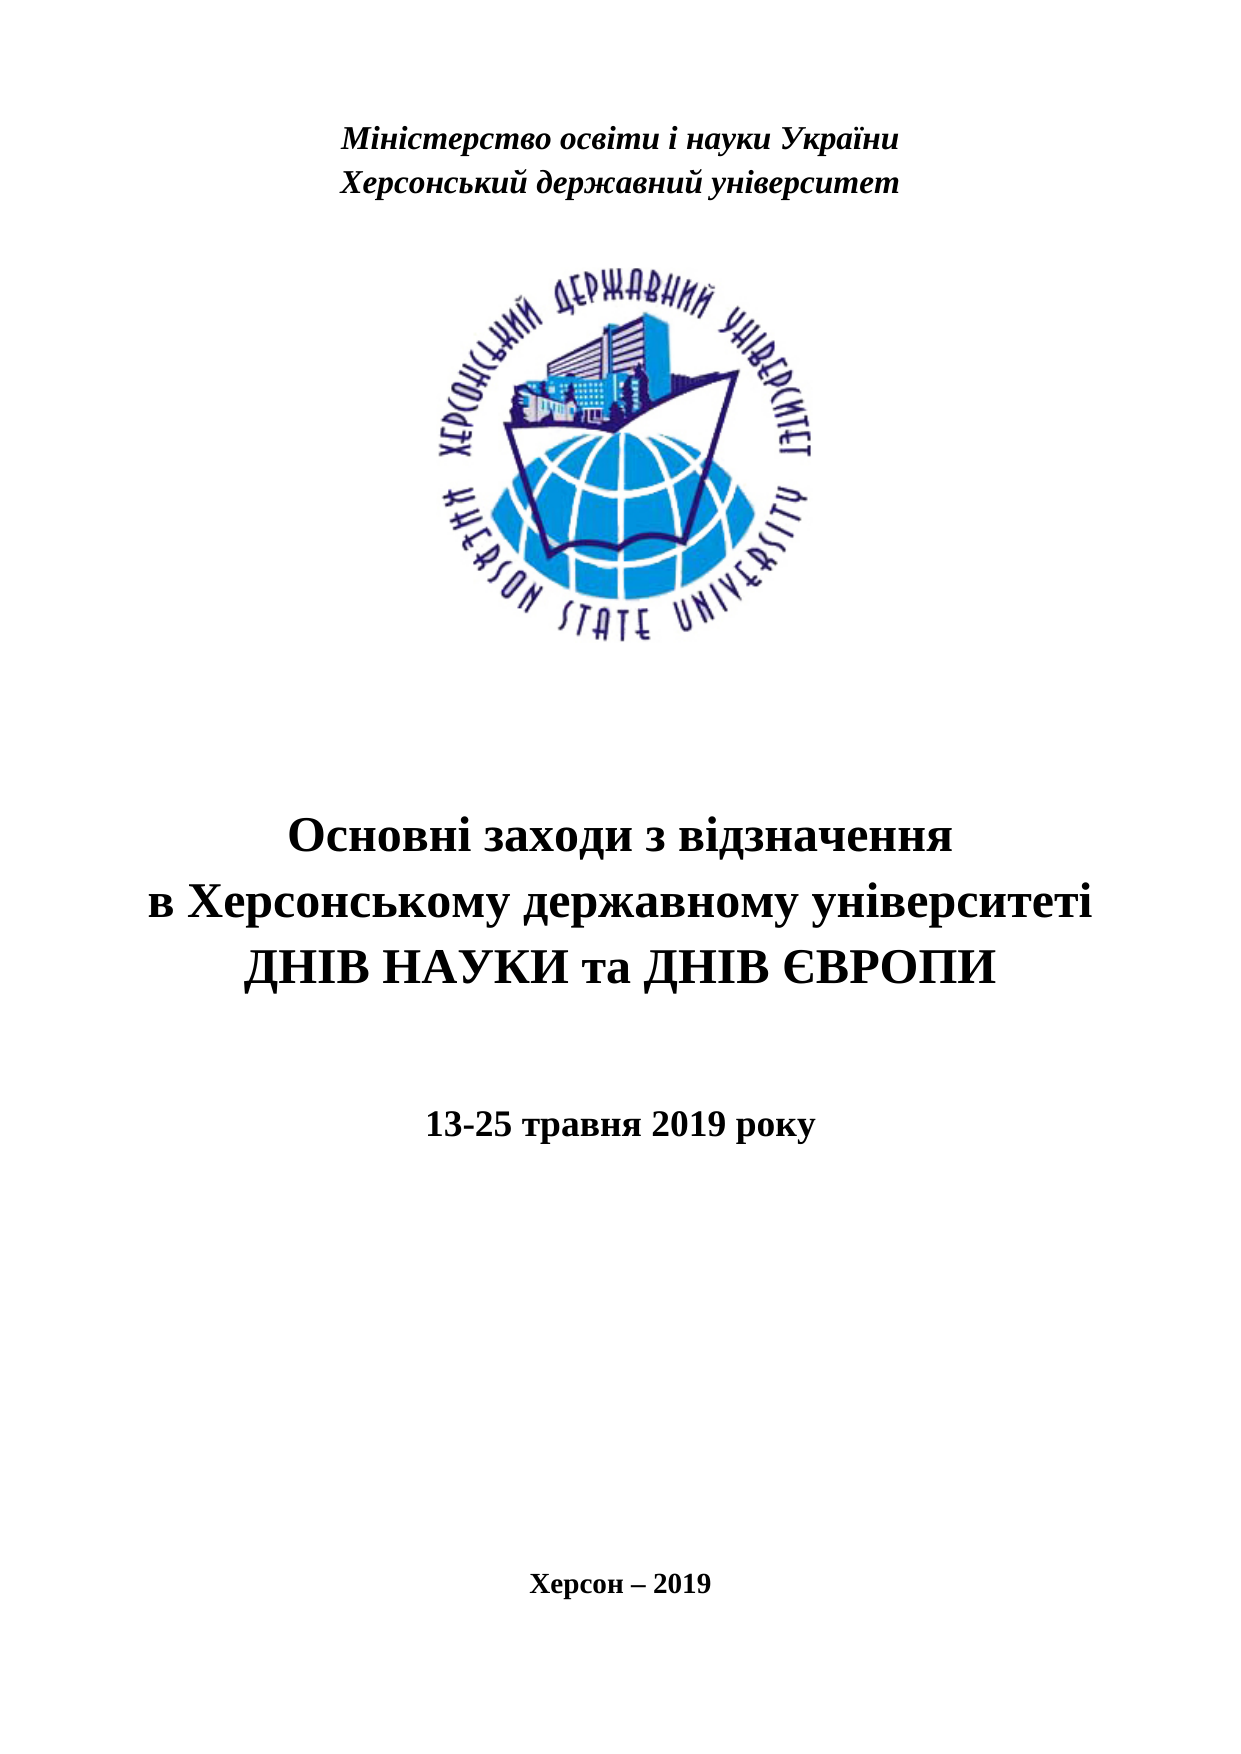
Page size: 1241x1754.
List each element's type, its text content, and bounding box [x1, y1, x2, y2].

text 13-25 травня 2019 року [118, 1101, 1122, 1144]
text в Херсонському державному університеті [118, 871, 1122, 928]
text Основні заходи з відзначення [118, 805, 1122, 862]
text Херсон – 2019 [118, 1566, 1122, 1600]
text ДНІВ НАУКИ та ДНІВ ЄВРОПИ [118, 937, 1122, 994]
picture [436, 267, 814, 643]
text Херсонський державний університет [118, 162, 1122, 201]
text Міністерство освіти і науки України [118, 118, 1122, 156]
